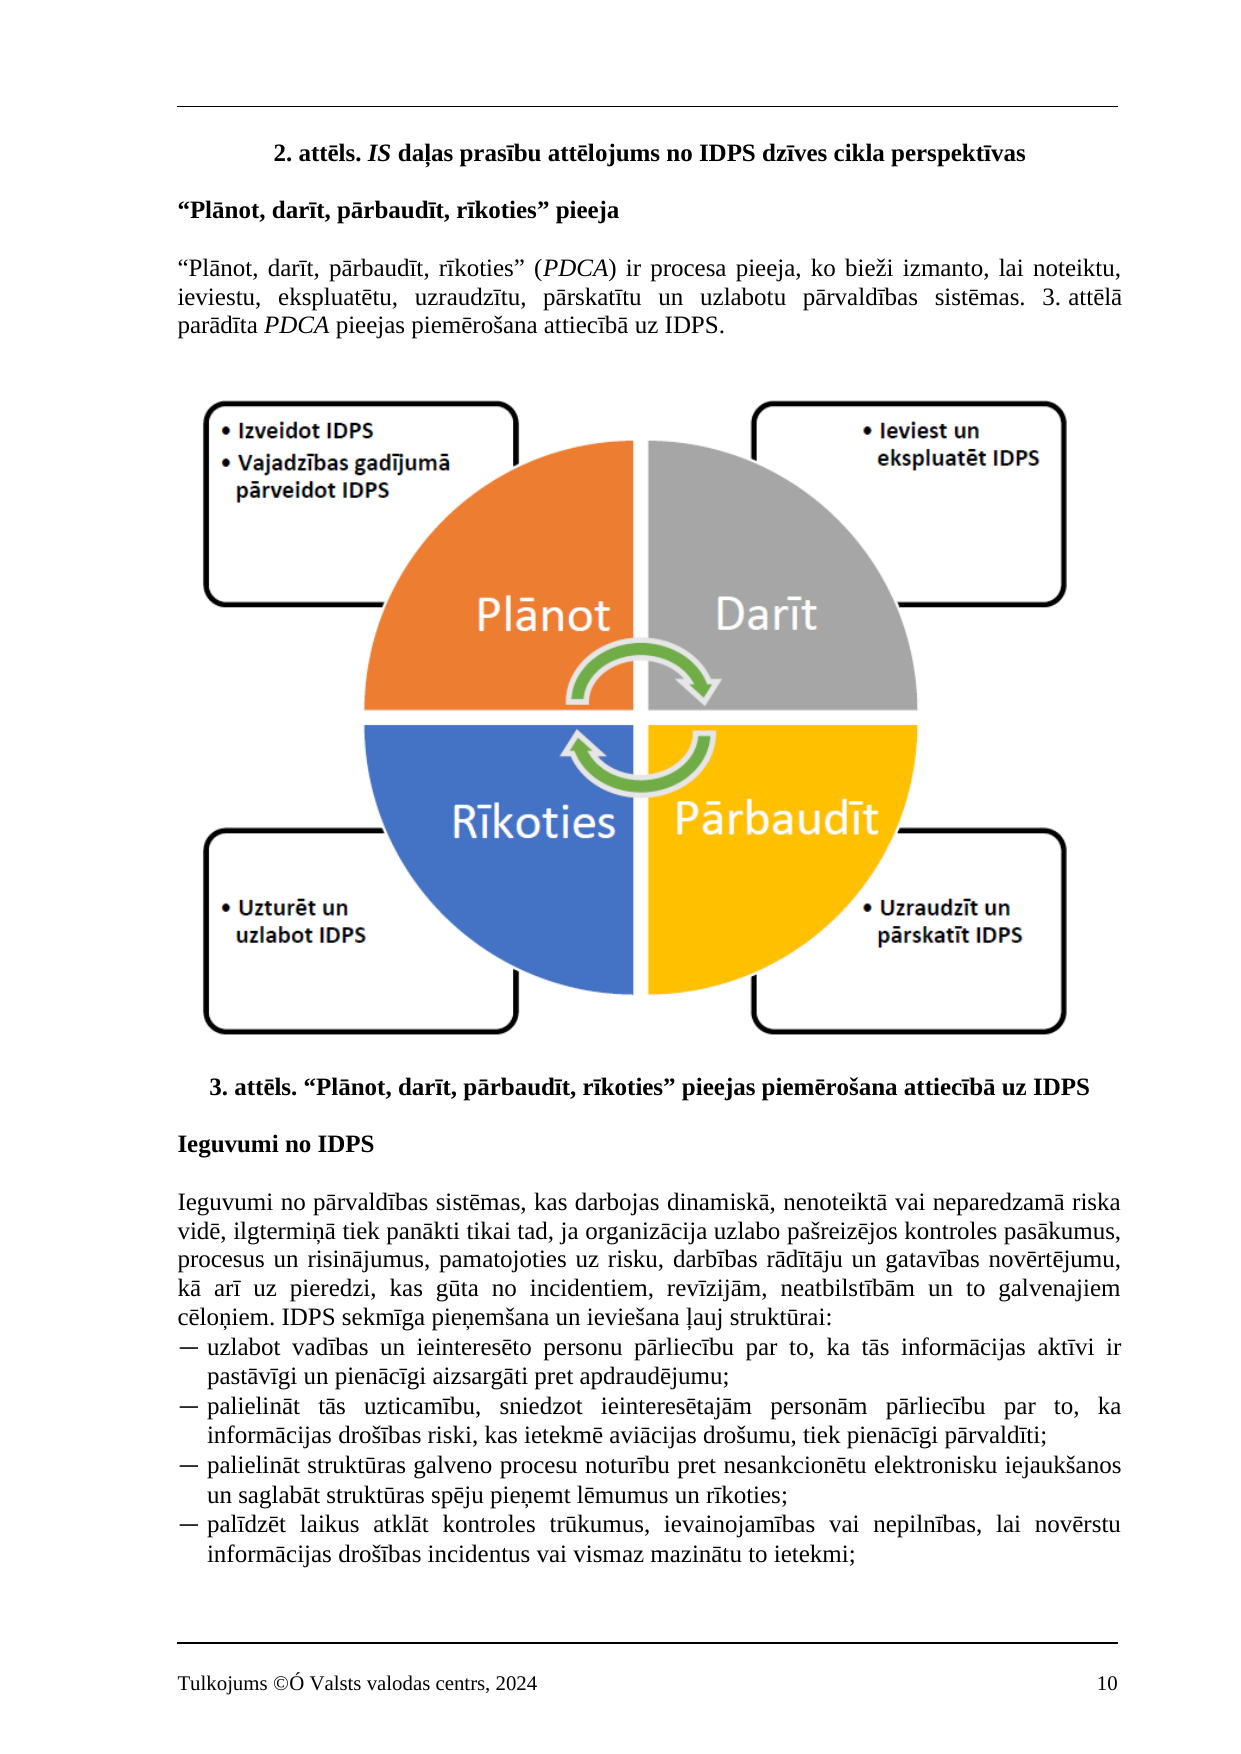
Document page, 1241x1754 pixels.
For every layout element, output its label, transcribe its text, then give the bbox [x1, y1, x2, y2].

text Ieguvumi no pārvaldības sistēmas, kas darbojas dinamiskā, nenoteiktā vai neparedzamā riska vidē, ilgtermiņā tiek panākti tikai tad, ja organizācija uzlabo pašreizējos kontroles pasākumus, procesus un risinājumus, pamatojoties uz risku, darbības rādītāju un gatavības novērtējumu, kā arī uz pieredzi, kas gūta no incidentiem, revīzijām, neatbilstībām un to galvenajiem cēloņiem. IDPS sekmīga pieņemšana un ieviešana ļauj struktūrai: [177, 1187, 1122, 1331]
text 3. attēls. “Plānot, darīt, pārbaudīt, rīkoties” pieejas piemērošana attiecībā uz IDPS [177, 1072, 1122, 1101]
list uzlabot vadības un ieinteresēto personu pārliecību par to, ka tās informācijas aktīvi ir pastāvīgi un pienācīgi aizsargāti pret apdraudējumu; [177, 1331, 1122, 1390]
text 2. attēls. IS daļas prasību attēlojums no IDPS dzīves cikla perspektīvas [177, 138, 1122, 167]
list palielināt tās uzticamību, sniedzot ieinteresētajām personām pārliecību par to, ka informācijas drošības riski, kas ietekmē aviācijas drošumu, tiek pienācīgi pārvaldīti; [177, 1390, 1122, 1449]
text “Plānot, darīt, pārbaudīt, rīkoties” pieeja [177, 196, 1122, 224]
list palīdzēt laikus atklāt kontroles trūkumus, ievainojamības vai nepilnības, lai novērstu informācijas drošības incidentus vai vismaz mazinātu to ietekmi; [177, 1508, 1122, 1568]
picture [177, 368, 1087, 1044]
text Ieguvumi no IDPS [177, 1129, 1122, 1158]
list palielināt struktūras galveno procesu noturību pret nesankcionētu elektronisku iejaukšanos un saglabāt struktūras spēju pieņemt lēmumus un rīkoties; [177, 1449, 1122, 1508]
text “Plānot, darīt, pārbaudīt, rīkoties” (PDCA) ir procesa pieeja, ko bieži izmanto, lai noteiktu, ieviestu, ekspluatētu, uzraudzītu, pārskatītu un uzlabotu pārvaldības sistēmas. 3. attēlā parādīta PDCA pieejas piemērošana attiecībā uz IDPS. [177, 253, 1122, 339]
